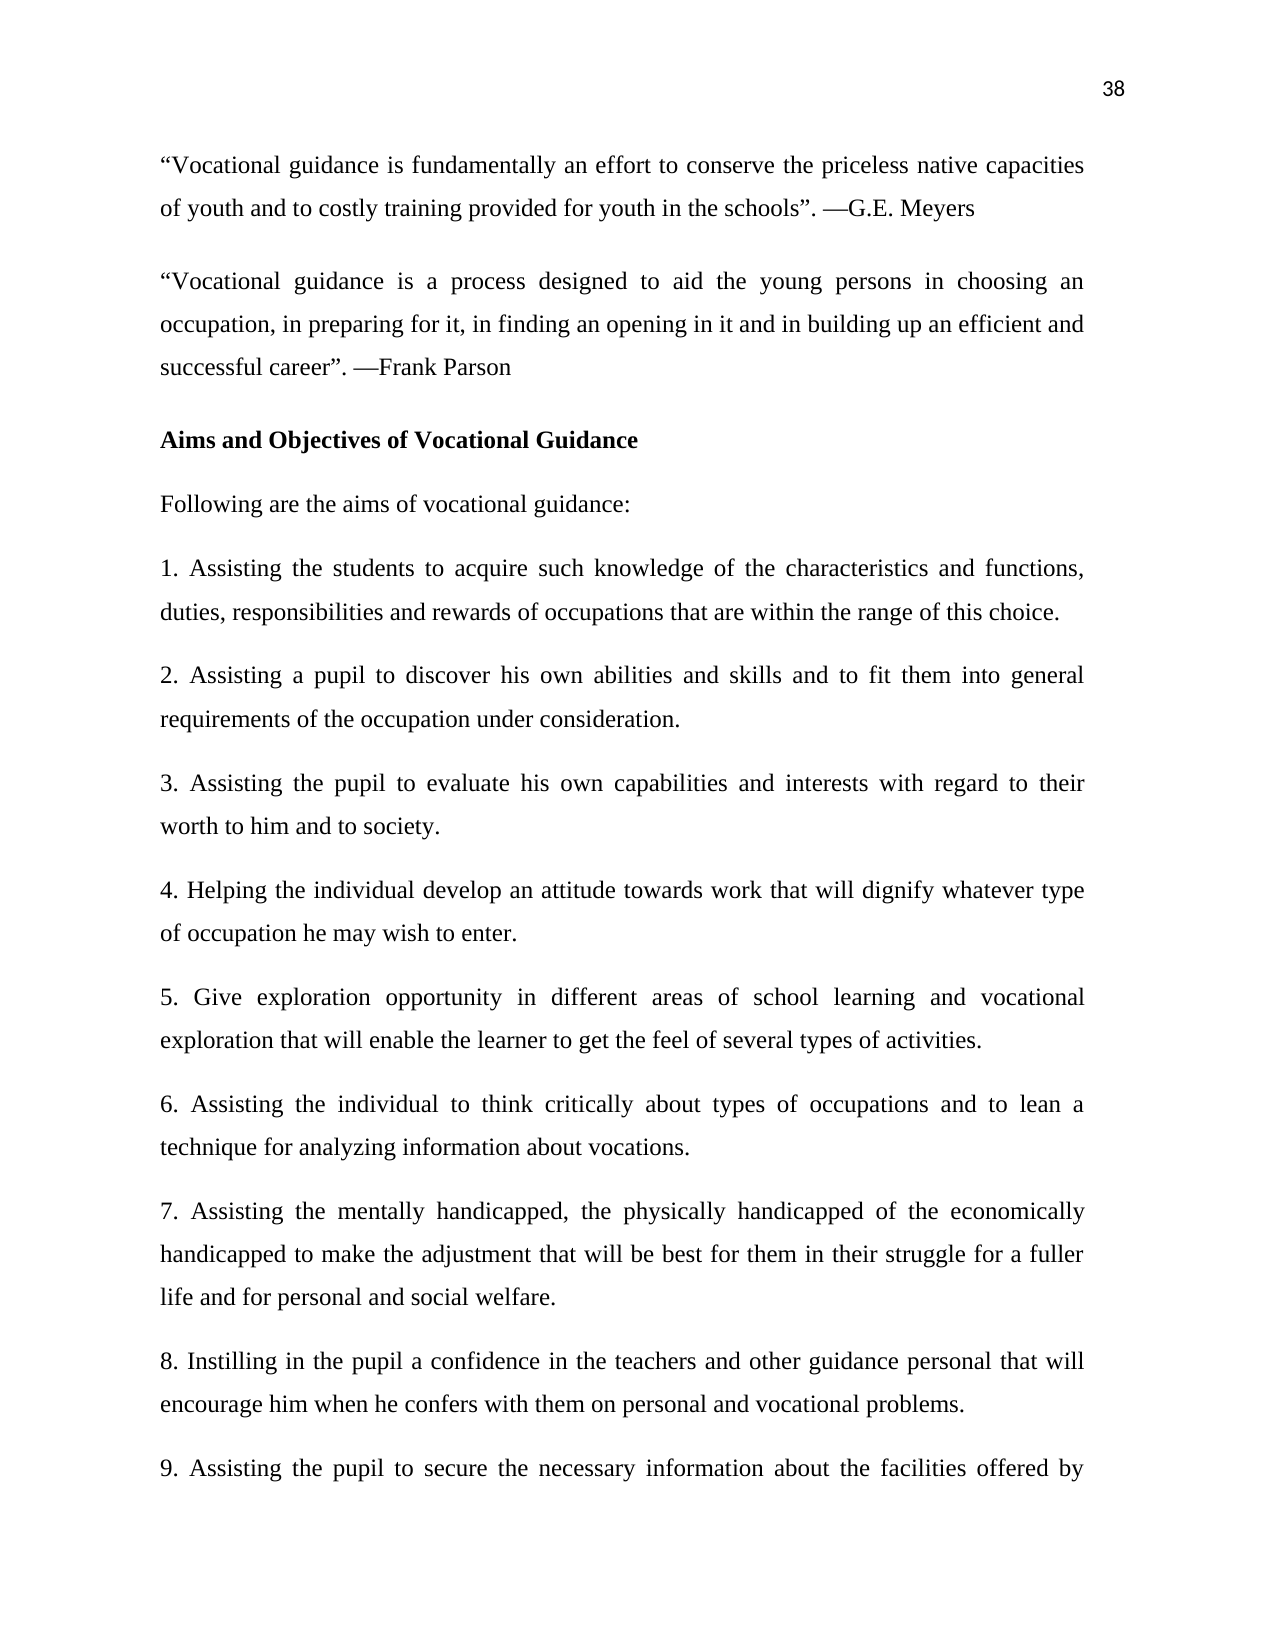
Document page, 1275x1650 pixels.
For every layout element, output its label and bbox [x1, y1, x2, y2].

table_cell [159, 150, 1086, 1482]
